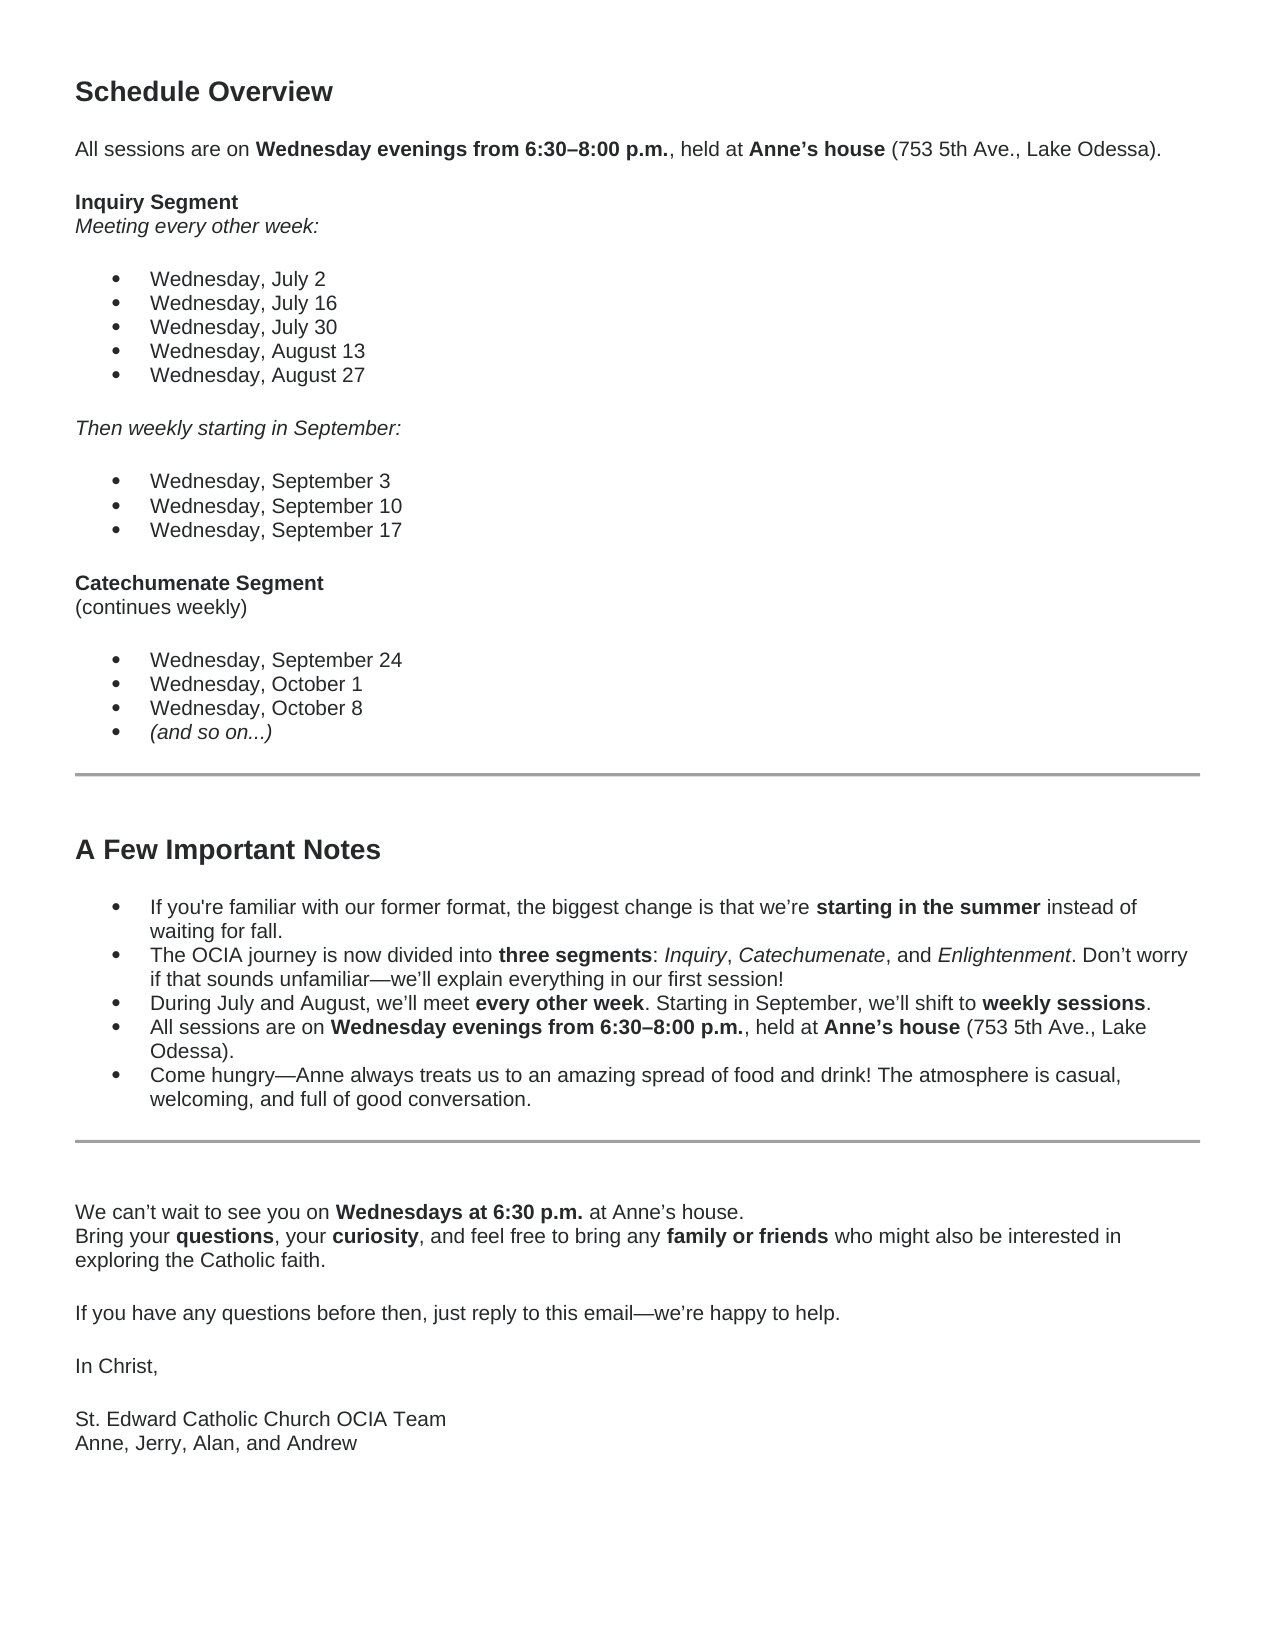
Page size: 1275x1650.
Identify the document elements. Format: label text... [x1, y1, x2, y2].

list If you're familiar with our former format, the biggest change is that we’re starting in the summer instead of waiting for fall. [112, 894, 1200, 942]
text Schedule Overview [75, 75, 1200, 107]
list Wednesday, September 10 [112, 493, 1200, 517]
text In Christ, [75, 1354, 1200, 1378]
list The OCIA journey is now divided into three segments: Inquiry, Catechumenate, and Enlightenment. Don’t worry if that sounds unfamiliar—we’ll explain everything in our first session! [112, 942, 1200, 991]
list Wednesday, September 3 [112, 469, 1200, 493]
list Wednesday, October 8 [112, 696, 1200, 720]
list During July and August, we’ll meet every other week. Starting in September, we’ll shift to weekly sessions. [112, 991, 1200, 1014]
list Come hungry—Anne always treats us to an amazing spread of food and drink! The atmosphere is casual, welcoming, and full of good conversation. [112, 1063, 1200, 1111]
list Wednesday, August 13 [112, 339, 1200, 363]
text Catechumenate Segment (continues weekly) [75, 571, 1200, 619]
text We can’t wait to see you on Wednesdays at 6:30 p.m. at Anne’s house. Bring your questions, your curiosity, and feel free to bring any family or friends who might also be interested in exploring the Catholic faith. [75, 1199, 1200, 1271]
text Then weekly starting in September: [75, 416, 1200, 440]
list Wednesday, September 24 [112, 648, 1200, 672]
list Wednesday, September 17 [112, 517, 1200, 542]
text A Few Important Notes [75, 833, 1200, 865]
text St. Edward Catholic Church OCIA Team [75, 1407, 1200, 1431]
list All sessions are on Wednesday evenings from 6:30–8:00 p.m., held at Anne’s house (753 5th Ave., Lake Odessa). [112, 1014, 1200, 1063]
list Wednesday, October 1 [112, 672, 1200, 696]
list Wednesday, August 27 [112, 363, 1200, 387]
list (and so on...) [112, 720, 1200, 744]
text If you have any questions before then, just reply to this email—we’re happy to help. [75, 1301, 1200, 1324]
list Wednesday, July 16 [112, 291, 1200, 315]
text Inquiry Segment Meeting every other week: [75, 190, 1200, 238]
text Anne, Jerry, Alan, and Andrew [75, 1431, 1200, 1455]
list Wednesday, July 2 [112, 267, 1200, 291]
list Wednesday, July 30 [112, 315, 1200, 339]
text All sessions are on Wednesday evenings from 6:30–8:00 p.m., held at Anne’s house (753 5th Ave., Lake Odessa). [75, 137, 1200, 161]
